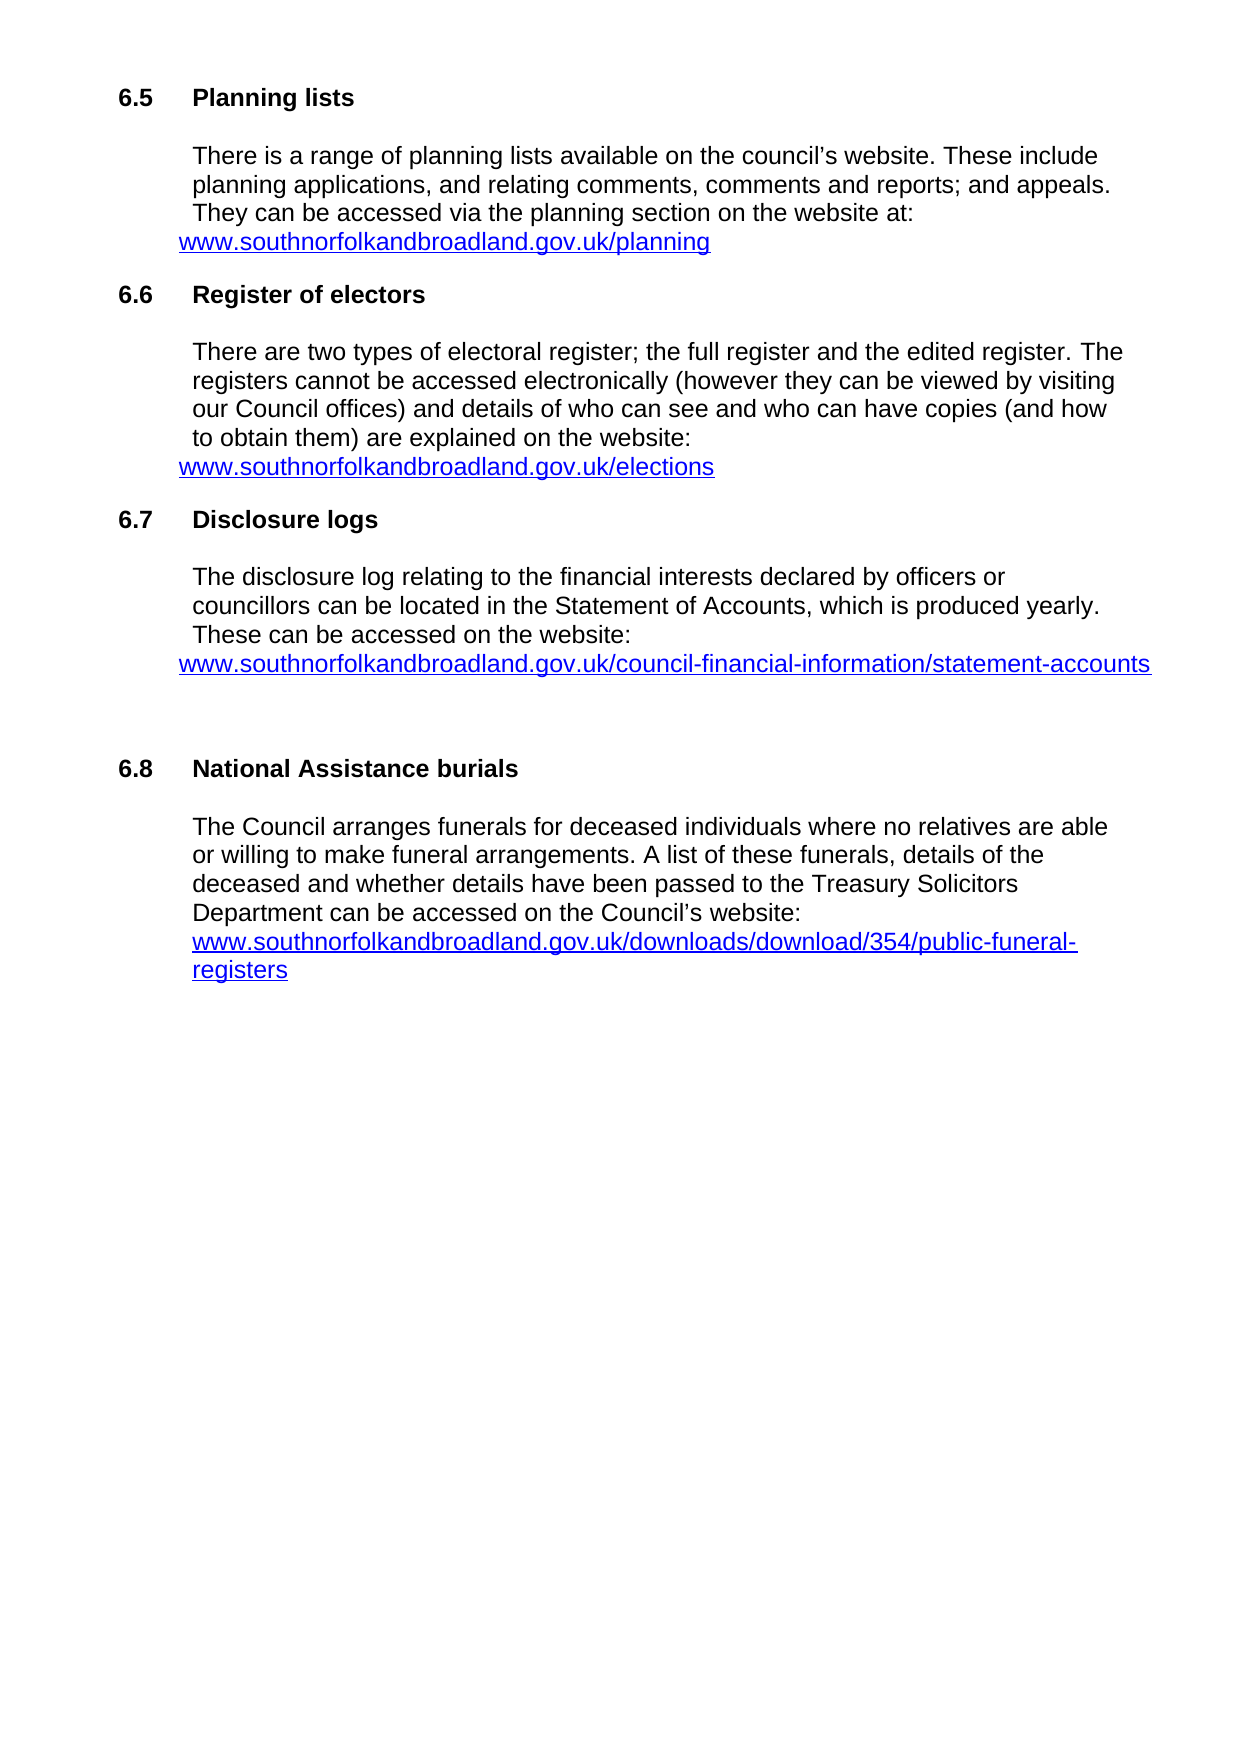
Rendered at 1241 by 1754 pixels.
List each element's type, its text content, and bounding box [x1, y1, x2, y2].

text www.southnorfolkandbroadland.gov.uk/planning [118, 227, 1176, 256]
subtitle Planning lists [118, 83, 1176, 112]
text www.southnorfolkandbroadland.gov.uk/council-financial-information/statement-accounts [178, 648, 1176, 677]
subtitle Disclosure logs [118, 505, 1176, 533]
text The Council arranges funerals for deceased individuals where no relatives are able or willing to make funeral arrangements. A list of these funerals, details of the deceased and whether details have been passed to the Treasury Solicitors Department can be accessed on the Council’s website: www.southnorfolkandbroadland.gov.uk/downloads/download/354/public-funeral-registers [192, 811, 1125, 984]
text www.southnorfolkandbroadland.gov.uk/elections [118, 452, 1176, 481]
subtitle National Assistance burials [118, 754, 1176, 783]
subtitle Register of electors [118, 280, 1176, 308]
text There is a range of planning lists available on the council’s website. These include planning applications, and relating comments, comments and reports; and appeals. They can be accessed via the planning section on the website at: [192, 141, 1125, 227]
text There are two types of electoral register; the full register and the edited register. The registers cannot be accessed electronically (however they can be viewed by visiting our Council offices) and details of who can see and who can have copies (and how to obtain them) are explained on the website: [192, 337, 1125, 452]
text The disclosure log relating to the financial interests declared by officers or councillors can be located in the Statement of Accounts, which is produced yearly. These can be accessed on the website: [192, 562, 1125, 648]
